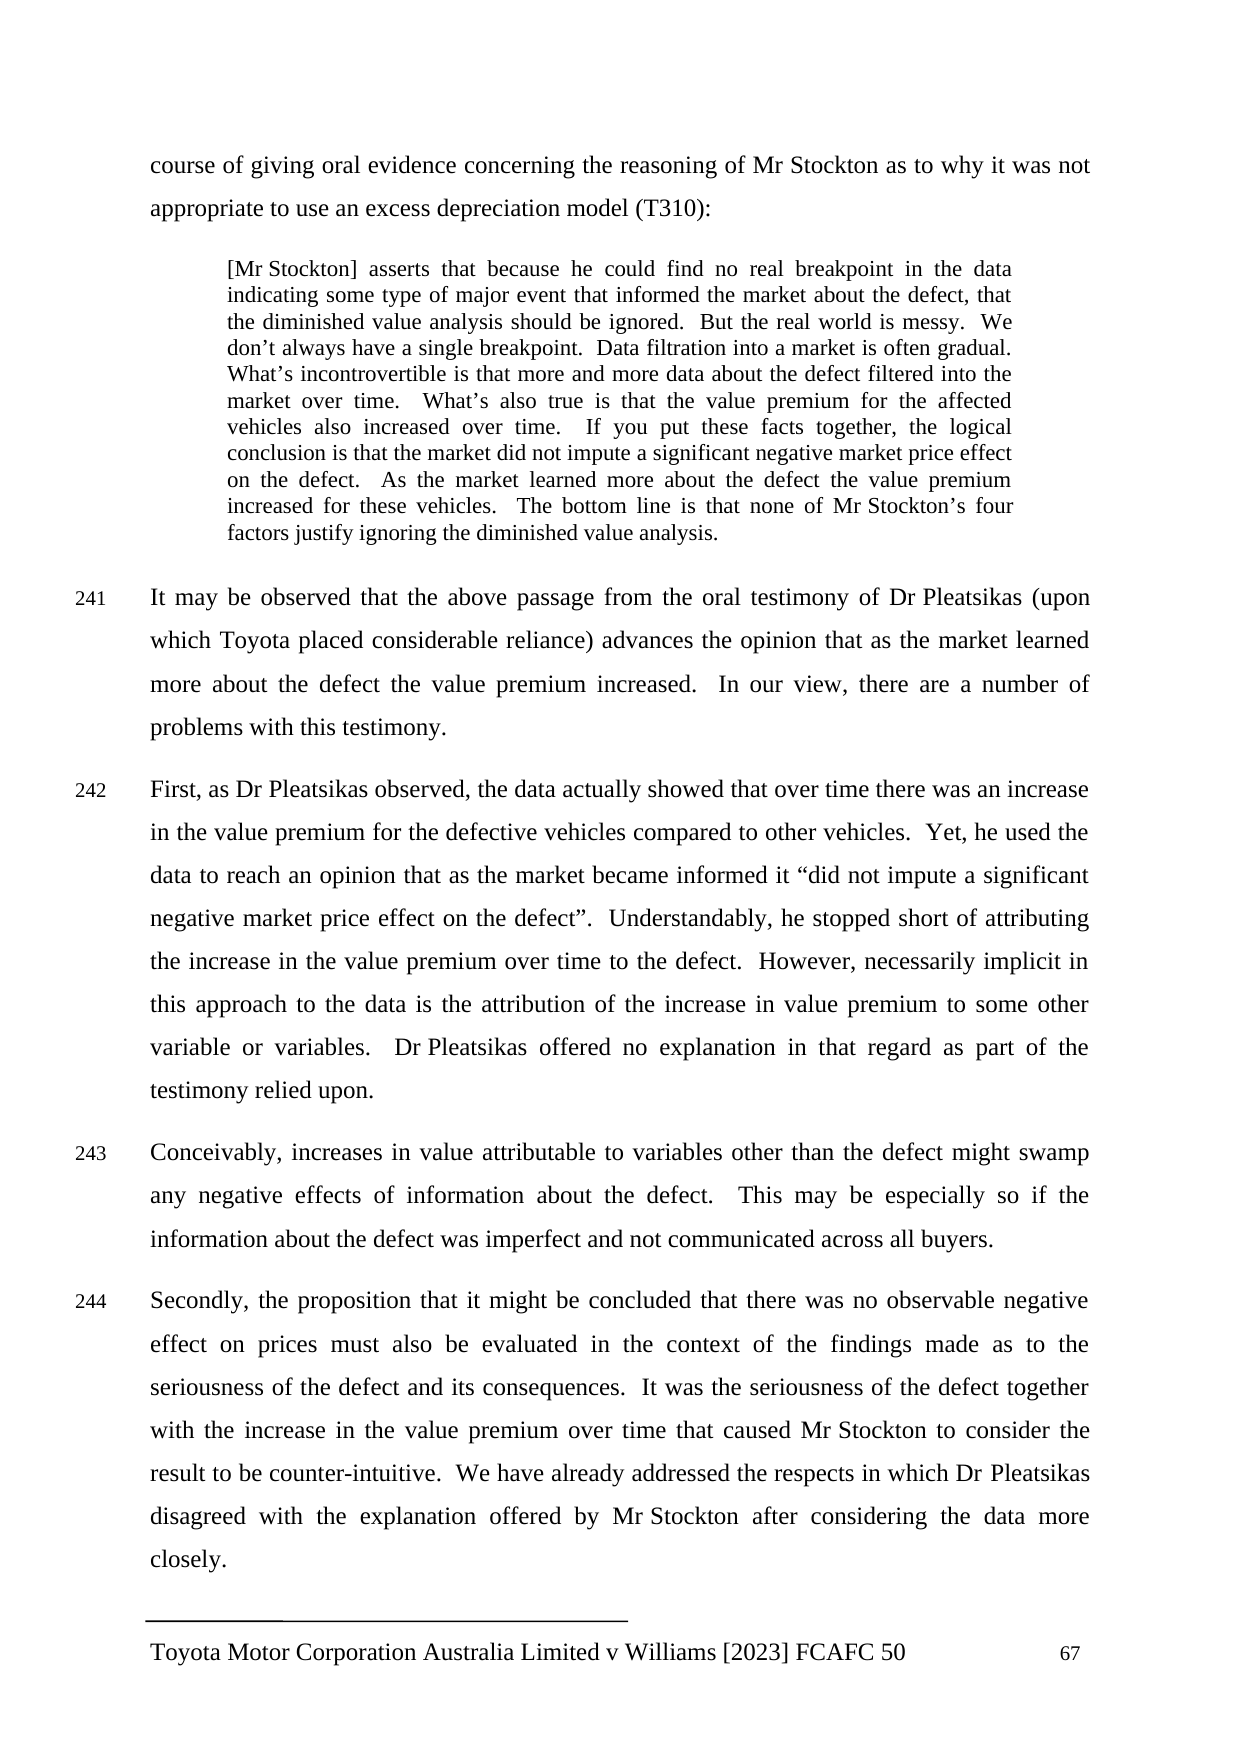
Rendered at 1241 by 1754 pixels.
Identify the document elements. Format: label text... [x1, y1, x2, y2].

list First, as Dr Pleatsikas observed, the data actually showed that over time there was an increase in the value premium for the defective vehicles compared to other vehicles. Yet, he used the data to reach an opinion that as the market became informed it “did not impute a significant negative market price effect on the defect”. Understandably, he stopped short of attributing the increase in the value premium over time to the defect. However, necessarily implicit in this approach to the data is the attribution of the increase in value premium to some other variable or variables. Dr Pleatsikas offered no explanation in that regard as part of the testimony relied upon. [75, 774, 1090, 1104]
list Secondly, the proposition that it might be concluded that there was no observable negative effect on prices must also be evaluated in the context of the findings made as to the seriousness of the defect and its consequences. It was the seriousness of the defect together with the increase in the value premium over time that caused Mr Stockton to consider the result to be counter-intuitive. We have already addressed the respects in which Dr Pleatsikas disagreed with the explanation offered by Mr Stockton after considering the data more closely. [75, 1286, 1090, 1573]
list It may be observed that the above passage from the oral testimony of Dr Pleatsikas (upon which Toyota placed considerable reliance) advances the opinion that as the market learned more about the defect the value premium increased. In our view, there are a number of problems with this testimony. [75, 582, 1090, 741]
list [75, 150, 1090, 222]
list Conceivably, increases in value attributable to variables other than the defect might swamp any negative effects of information about the defect. This may be especially so if the information about the defect was imperfect and not communicated across all buyers. [75, 1137, 1090, 1252]
text [Mr Stockton] asserts that because he could find no real breakpoint in the data indicating some type of major event that informed the market about the defect, that the diminished value analysis should be ignored. But the real world is messy. We don’t always have a single breakpoint. Data filtration into a market is often gradual. What’s incontrovertible is that more and more data about the defect filtered into the market over time. What’s also true is that the value premium for the affected vehicles also increased over time. If you put these facts together, the logical conclusion is that the market did not impute a significant negative market price effect on the defect. As the market learned more about the defect the value premium increased for these vehicles. The bottom line is that none of Mr Stockton’s four factors justify ignoring the diminished value analysis. [227, 255, 1013, 545]
